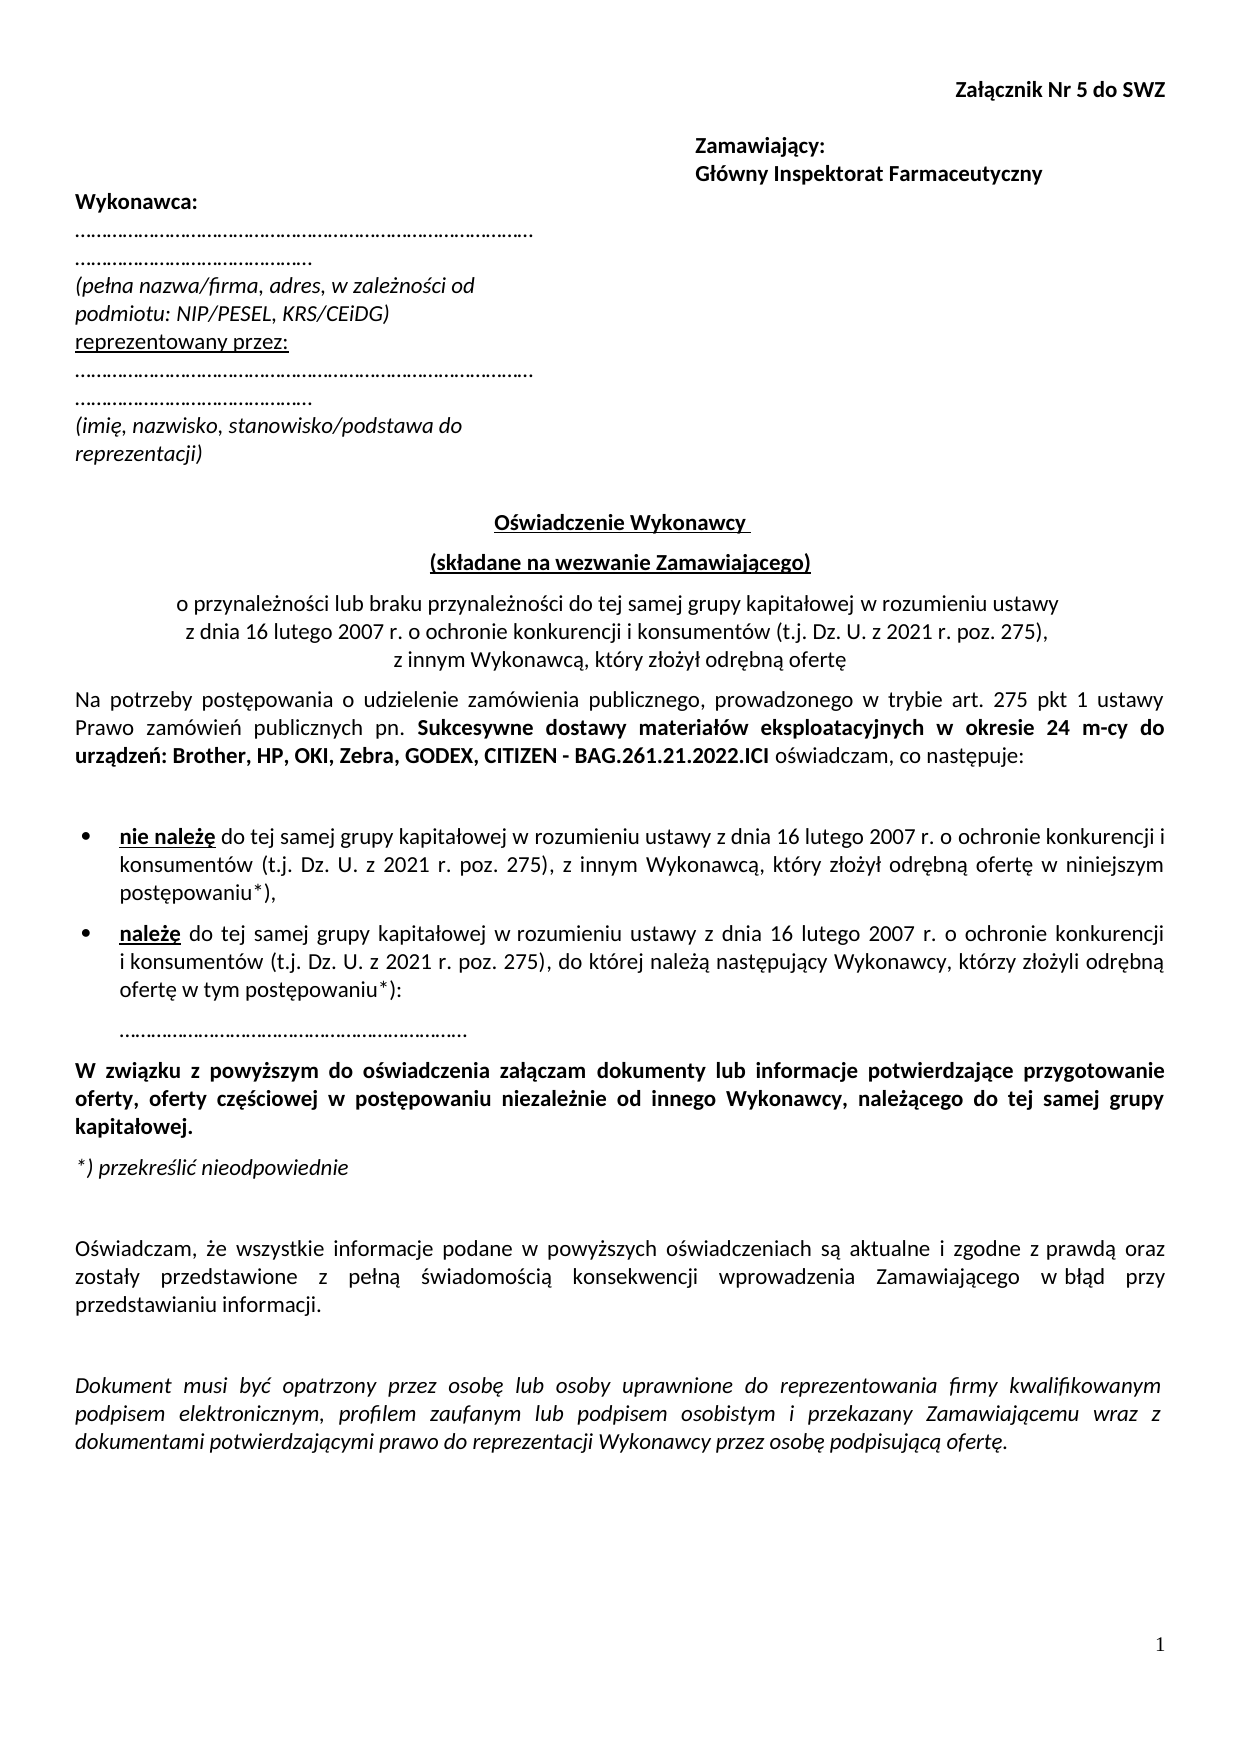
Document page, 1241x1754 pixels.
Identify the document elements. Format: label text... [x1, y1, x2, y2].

text Dokument musi być opatrzony przez osobę lub osoby uprawnione do reprezentowania firmy kwalifikowanym podpisem elektronicznym, profilem zaufanym lub podpisem osobistym i przekazany Zamawiającemu wraz z dokumentami potwierdzającymi prawo do reprezentacji Wykonawcy przez osobę podpisującą ofertę. [75, 1371, 1165, 1455]
text …………………………………………………………………………………………………………………… [75, 355, 545, 411]
text reprezentowany przez: [75, 327, 1165, 355]
list nie należę do tej samej grupy kapitałowej w rozumieniu ustawy z dnia 16 lutego 2007 r. o ochronie konkurencji i konsumentów (t.j. Dz. U. z 2021 r. poz. 275), z innym Wykonawcą, który złożył odrębną ofertę w niniejszym postępowaniu*), [82, 822, 1165, 907]
text Oświadczam, że wszystkie informacje podane w powyższych oświadczeniach są aktualne i zgodne z prawdą oraz zostały przedstawione z pełną świadomością konsekwencji wprowadzenia Zamawiającego w błąd przy przedstawianiu informacji. [75, 1234, 1165, 1318]
text ………………………………………………………… [119, 1016, 1165, 1044]
text Wykonawca: [75, 187, 1165, 215]
text *) przekreślić nieodpowiednie [75, 1153, 1165, 1181]
text Załącznik Nr 5 do SWZ [75, 75, 1165, 103]
text Oświadczenie Wykonawcy [75, 508, 1165, 536]
text W związku z powyższym do oświadczenia załączam dokumenty lub informacje potwierdzające przygotowanie oferty, oferty częściowej w postępowaniu niezależnie od innego Wykonawcy, należącego do tej samej grupy kapitałowej. [75, 1056, 1165, 1140]
text Główny Inspektorat Farmaceutyczny [621, 159, 1165, 187]
text o przynależności lub braku przynależności do tej samej grupy kapitałowej w rozumieniu ustawy z dnia 16 lutego 2007 r. o ochronie konkurencji i konsumentów (t.j. Dz. U. z 2021 r. poz. 275), z innym Wykonawcą, który złożył odrębną ofertę [75, 589, 1165, 673]
text Na potrzeby postępowania o udzielenie zamówienia publicznego, prowadzonego w trybie art. 275 pkt 1 ustawy Prawo zamówień publicznych pn. Sukcesywne dostawy materiałów eksploatacyjnych w okresie 24 m-cy do urządzeń: Brother, HP, OKI, Zebra, GODEX, CITIZEN - BAG.261.21.2022.ICI oświadczam, co następuje: [75, 685, 1165, 769]
text Zamawiający: [621, 131, 1165, 159]
text (imię, nazwisko, stanowisko/podstawa do reprezentacji) [75, 411, 545, 467]
text (pełna nazwa/firma, adres, w zależności od podmiotu: NIP/PESEL, KRS/CEiDG) [75, 271, 545, 327]
text …………………………………………………………………………………………………………………… [75, 215, 545, 271]
list należę do tej samej grupy kapitałowej w rozumieniu ustawy z dnia 16 lutego 2007 r. o ochronie konkurencji i konsumentów (t.j. Dz. U. z 2021 r. poz. 275), do której należą następujący Wykonawcy, którzy złożyli odrębną ofertę w tym postępowaniu*): [82, 919, 1165, 1003]
text (składane na wezwanie Zamawiającego) [75, 548, 1165, 576]
